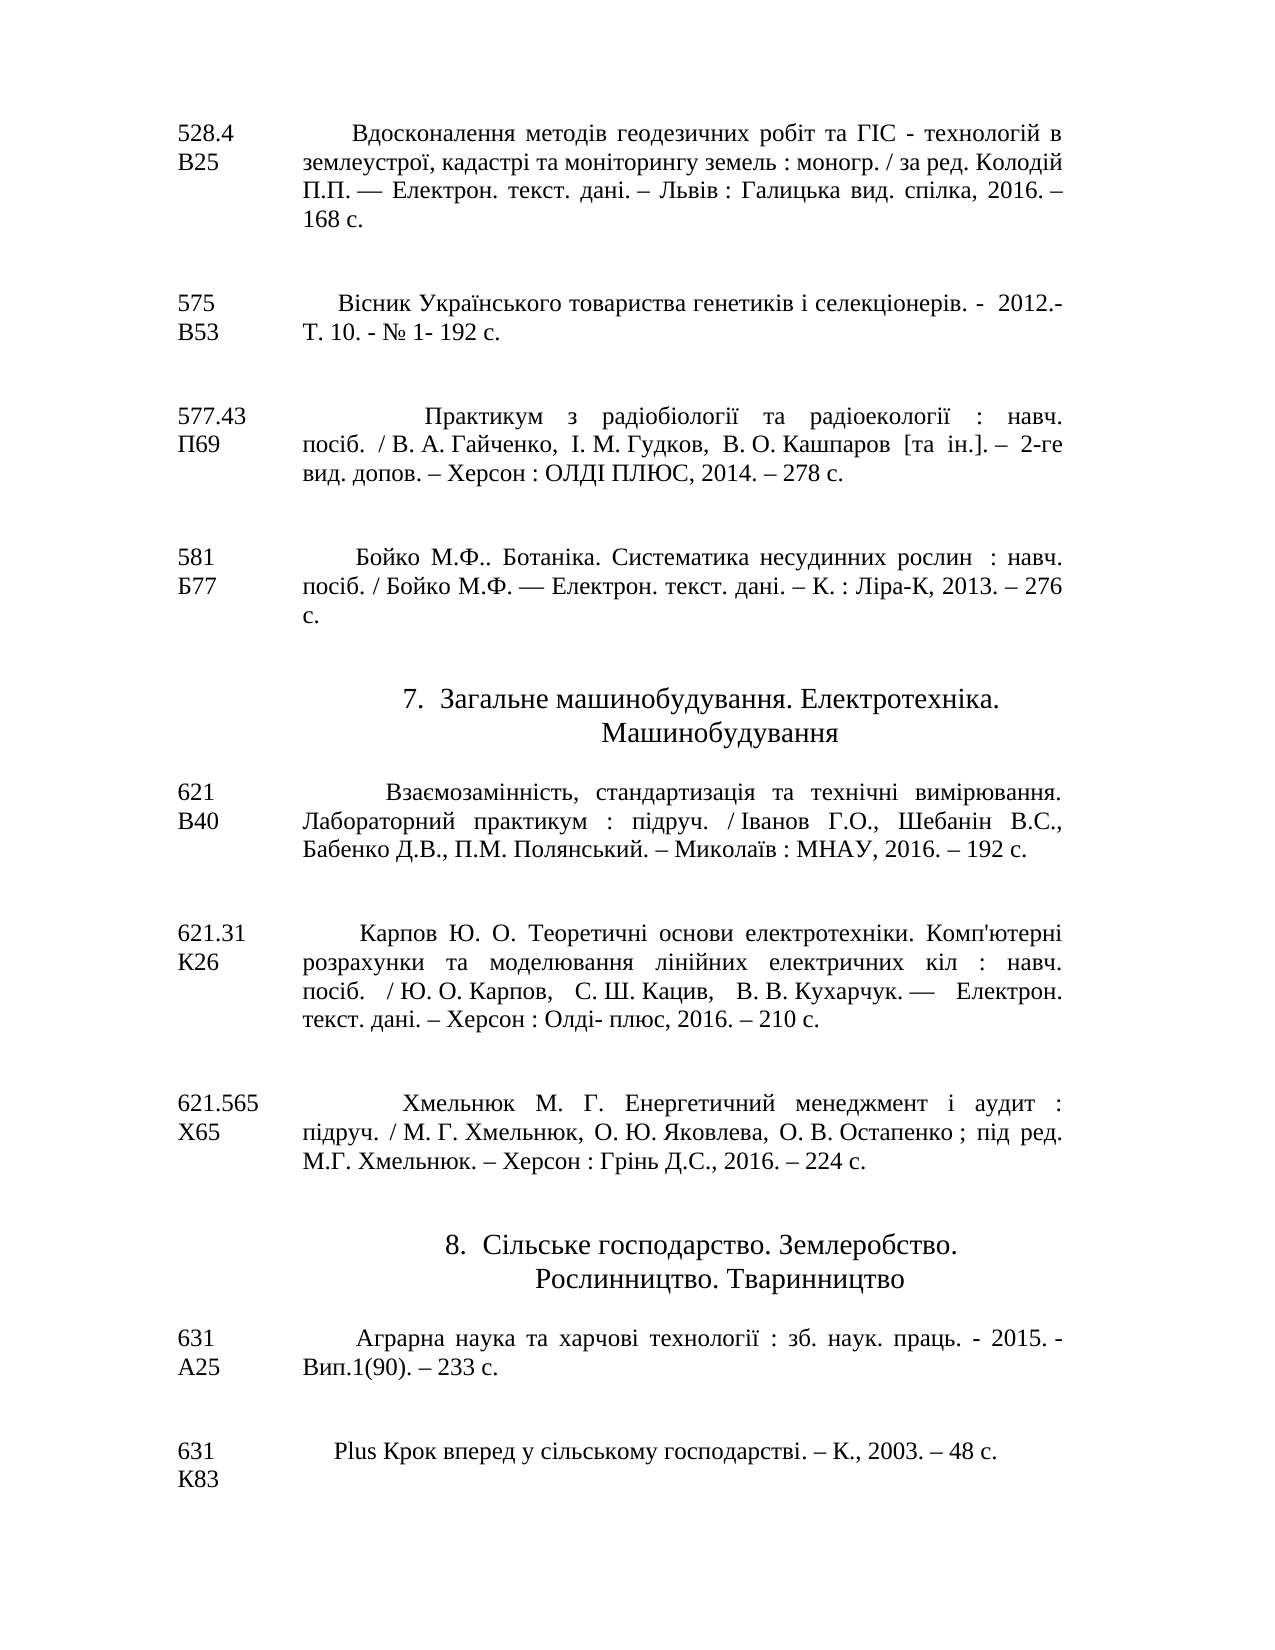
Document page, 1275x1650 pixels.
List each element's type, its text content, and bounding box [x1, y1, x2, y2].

table_cell Практикум з радіобіології та радіоекології : навч. посіб. / В. А. Гайченко, І. М. Гудков, В. О. Кашпаров [та ін.]. – 2-ге вид. допов. – Херсон : ОЛДІ ПЛЮС, 2014. – 278 с. [302, 401, 1063, 542]
table_cell Хмельнюк М. Г. Енергетичний менеджмент і аудит : підруч. / М. Г. Хмельнюк, О. Ю. Яковлева, О. В. Остапенко ; під ред. М.Г. Хмельнюк. – Херсон : Грінь Д.С., 2016. – 224 с. Сільське господарство. Землеробство. Рослинництво. Тваринництво [302, 1089, 1063, 1323]
table_cell Вісник Українського товариства генетиків і селекціонерів. - 2012.- Т. 10. - № 1- 192 с. [302, 288, 1063, 401]
table_cell Plus Крок вперед у сільському господарстві. – К., 2003. – 48 с. [302, 1436, 1063, 1493]
table_cell 631 А25 [177, 1323, 302, 1436]
table_cell 577.43 П69 [177, 401, 302, 542]
table_cell Аграрна наука та харчові технології : зб. наук. праць. - 2015. - Вип.1(90). – 233 c. [302, 1323, 1063, 1436]
table_cell Бойко М.Ф.. Ботаніка. Систематика несудинних рослин : навч. посіб. / Бойко М.Ф. — Електрон. текст. дані. – К. : Ліра-К, 2013. – 276 с. Загальне машинобудування. Електротехнiка. Машинобудування [302, 542, 1063, 777]
table_cell 528.4 В25 [177, 118, 302, 288]
table_cell 621.31 К26 [177, 918, 302, 1088]
table_cell 621 В40 [177, 777, 302, 918]
table_cell 581 Б77 [177, 542, 302, 777]
table_cell Карпов Ю. О. Теоретичні основи електротехніки. Комп'ютерні розрахунки та моделювання лінійних електричних кіл : навч. посіб. / Ю. О. Карпов, С. Ш. Кацив, В. В. Кухарчук. — Електрон. текст. дані. – Херсон : Олді- плюс, 2016. – 210 с. [302, 918, 1063, 1088]
table_cell 631 К83 [177, 1436, 302, 1493]
table_cell Взаємозамінність, стандартизація та технічні вимірювання. Лабораторний практикум : підруч. / Іванов Г.О., Шебанін В.С., Бабенко Д.В., П.М. Полянський. – Миколаїв : МНАУ, 2016. – 192 с. [302, 777, 1063, 918]
table_cell 575 В53 [177, 288, 302, 401]
table_cell 621.565 Х65 [177, 1089, 302, 1323]
table_cell Вдосконалення методів геодезичних робіт та ГІС - технологій в землеустрої, кадастрі та моніторингу земель : моногр. / за ред. Колодій П.П. — Електрон. текст. дані. – Львів : Галицька вид. спілка, 2016. – 168 c. [302, 118, 1063, 288]
